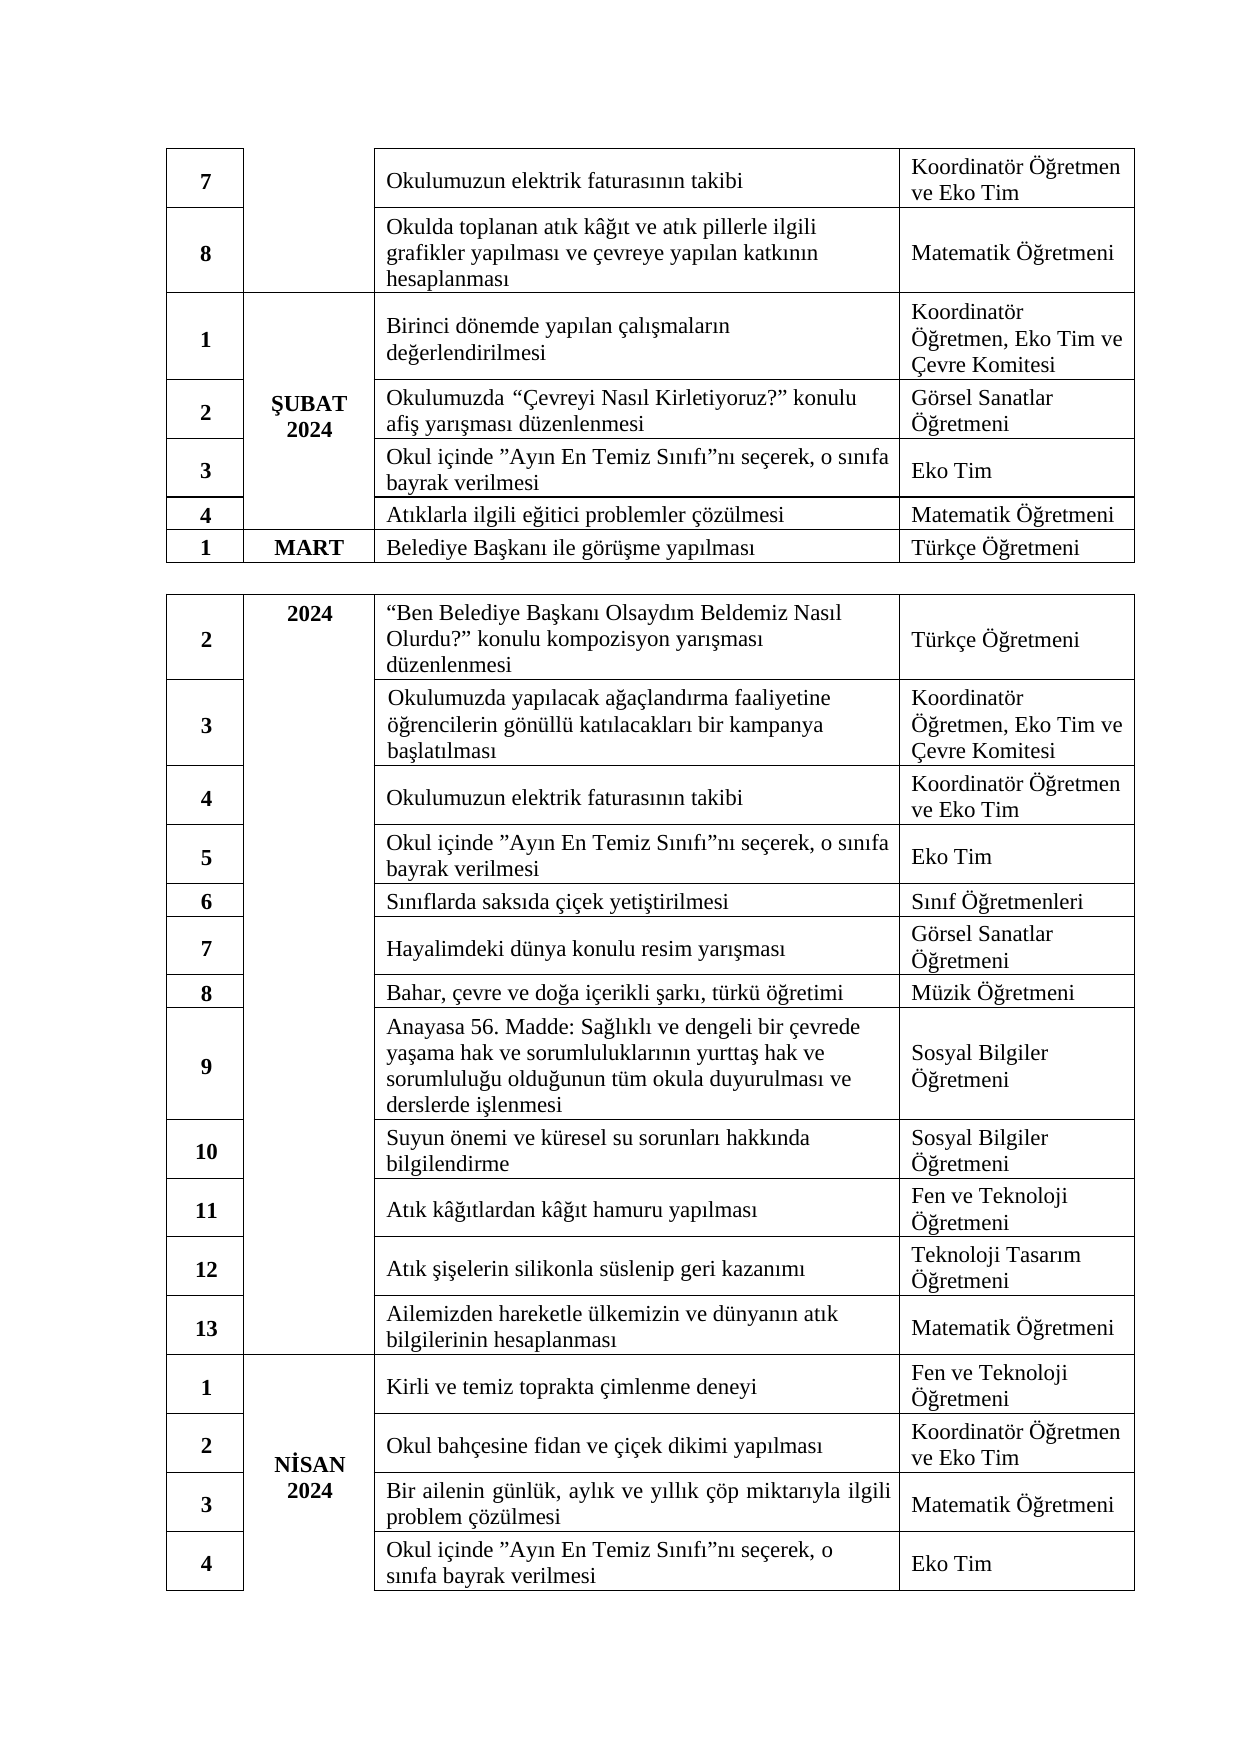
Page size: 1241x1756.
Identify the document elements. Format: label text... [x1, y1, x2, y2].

table_cell 2 [167, 380, 243, 438]
table_header Türkçe Öğretmeni [900, 595, 1134, 679]
table_cell Koordinatör Öğretmen ve Eko Tim [900, 766, 1134, 824]
table_header 2024 [244, 595, 374, 1354]
table_cell Okul içinde ”Ayın En Temiz Sınıfı”nı seçerek, o sınıfa bayrak verilmesi [375, 439, 899, 496]
table_cell 3 [167, 1473, 243, 1531]
table_cell Eko Tim [900, 1532, 1134, 1590]
table_header Koordinatör Öğretmen ve Eko Tim [900, 149, 1134, 207]
table_cell 4 [167, 1532, 243, 1590]
table_cell Okulda toplanan atık kâğıt ve atık pillerle ilgili grafikler yapılması ve çevreye yapılan katkının hesaplanması [375, 208, 899, 292]
table_cell Görsel Sanatlar Öğretmeni [900, 917, 1134, 974]
table_cell Fen ve Teknoloji Öğretmeni [900, 1355, 1134, 1413]
table_cell Atıklarla ilgili eğitici problemler çözülmesi [375, 498, 899, 529]
table_cell 9 [167, 1008, 243, 1118]
table_cell Okulumuzda yapılacak ağaçlandırma faaliyetine öğrencilerin gönüllü katılacakları bir kampanya başlatılması [375, 680, 899, 765]
table_header 7 [167, 149, 243, 207]
table_cell 2 [167, 1414, 243, 1472]
table_cell Atık şişelerin silikonla süslenip geri kazanımı [375, 1237, 899, 1295]
table_cell Bir ailenin günlük, aylık ve yıllık çöp miktarıyla ilgili problem çözülmesi [375, 1473, 899, 1531]
table_cell Ailemizden hareketle ülkemizin ve dünyanın atık bilgilerinin hesaplanması [375, 1296, 899, 1354]
table_cell Matematik Öğretmeni [900, 498, 1134, 529]
table_cell 6 [167, 884, 243, 916]
table_cell NİSAN 2024 [244, 1355, 374, 1590]
table_cell 8 [167, 975, 243, 1007]
table_cell 5 [167, 825, 243, 883]
table_cell Atık kâğıtlardan kâğıt hamuru yapılması [375, 1179, 899, 1236]
table_cell 1 [167, 530, 243, 562]
table_cell 12 [167, 1237, 243, 1295]
table_cell Okul içinde ”Ayın En Temiz Sınıfı”nı seçerek, o sınıfa bayrak verilmesi [375, 825, 899, 883]
table_cell Matematik Öğretmeni [900, 208, 1134, 292]
table_cell 7 [167, 917, 243, 974]
table_cell Bahar, çevre ve doğa içerikli şarkı, türkü öğretimi [375, 975, 899, 1007]
table_cell Okulumuzun elektrik faturasının takibi [375, 766, 899, 824]
table_cell 10 [167, 1120, 243, 1177]
table_cell Birinci dönemde yapılan çalışmaların değerlendirilmesi [375, 293, 899, 378]
table_cell 1 [167, 1355, 243, 1413]
table_cell Fen ve Teknoloji Öğretmeni [900, 1179, 1134, 1236]
table_cell Suyun önemi ve küresel su sorunları hakkında bilgilendirme [375, 1120, 899, 1177]
table_cell 11 [167, 1179, 243, 1236]
table_cell 3 [167, 680, 243, 765]
table_cell Eko Tim [900, 439, 1134, 496]
table_cell ŞUBAT 2024 [244, 293, 374, 529]
table_cell Türkçe Öğretmeni [900, 530, 1134, 562]
table_cell 4 [167, 498, 243, 529]
table_cell MART [244, 530, 374, 562]
table_cell Eko Tim [900, 825, 1134, 883]
table_header Okulumuzun elektrik faturasının takibi [375, 149, 899, 207]
table_cell Belediye Başkanı ile görüşme yapılması [375, 530, 899, 562]
table_cell Müzik Öğretmeni [900, 975, 1134, 1007]
table_cell Sınıflarda saksıda çiçek yetiştirilmesi [375, 884, 899, 916]
table_cell Matematik Öğretmeni [900, 1296, 1134, 1354]
table_cell Koordinatör Öğretmen, Eko Tim ve Çevre Komitesi [900, 680, 1134, 765]
table_cell 4 [167, 766, 243, 824]
table_cell Sosyal Bilgiler Öğretmeni [900, 1120, 1134, 1177]
table_cell Matematik Öğretmeni [900, 1473, 1134, 1531]
table_cell 3 [167, 439, 243, 496]
table_cell Anayasa 56. Madde: Sağlıklı ve dengeli bir çevrede yaşama hak ve sorumluluklarının yurttaş hak ve sorumluluğu olduğunun tüm okula duyurulması ve derslerde işlenmesi [375, 1008, 899, 1118]
table_cell 1 [167, 293, 243, 378]
table_cell Görsel Sanatlar Öğretmeni [900, 380, 1134, 438]
table_header “Ben Belediye Başkanı Olsaydım Beldemiz Nasıl Olurdu?” konulu kompozisyon yarışması düzenlenmesi [375, 595, 899, 679]
table_cell Sosyal Bilgiler Öğretmeni [900, 1008, 1134, 1118]
table_header 2 [167, 595, 243, 679]
table_cell Koordinatör Öğretmen ve Eko Tim [900, 1414, 1134, 1472]
table_cell Sınıf Öğretmenleri [900, 884, 1134, 916]
table_cell Kirli ve temiz toprakta çimlenme deneyi [375, 1355, 899, 1413]
table_cell Okul bahçesine fidan ve çiçek dikimi yapılması [375, 1414, 899, 1472]
table_header [244, 148, 374, 292]
table_cell Okul içinde ”Ayın En Temiz Sınıfı”nı seçerek, o sınıfa bayrak verilmesi [375, 1532, 899, 1590]
table_cell Koordinatör Öğretmen, Eko Tim ve Çevre Komitesi [900, 293, 1134, 378]
table_cell 13 [167, 1296, 243, 1354]
table_cell Okulumuzda “Çevreyi Nasıl Kirletiyoruz?” konulu afiş yarışması düzenlenmesi [375, 380, 899, 438]
table_cell Hayalimdeki dünya konulu resim yarışması [375, 917, 899, 974]
table_cell 8 [167, 208, 243, 292]
table_cell Teknoloji Tasarım Öğretmeni [900, 1237, 1134, 1295]
